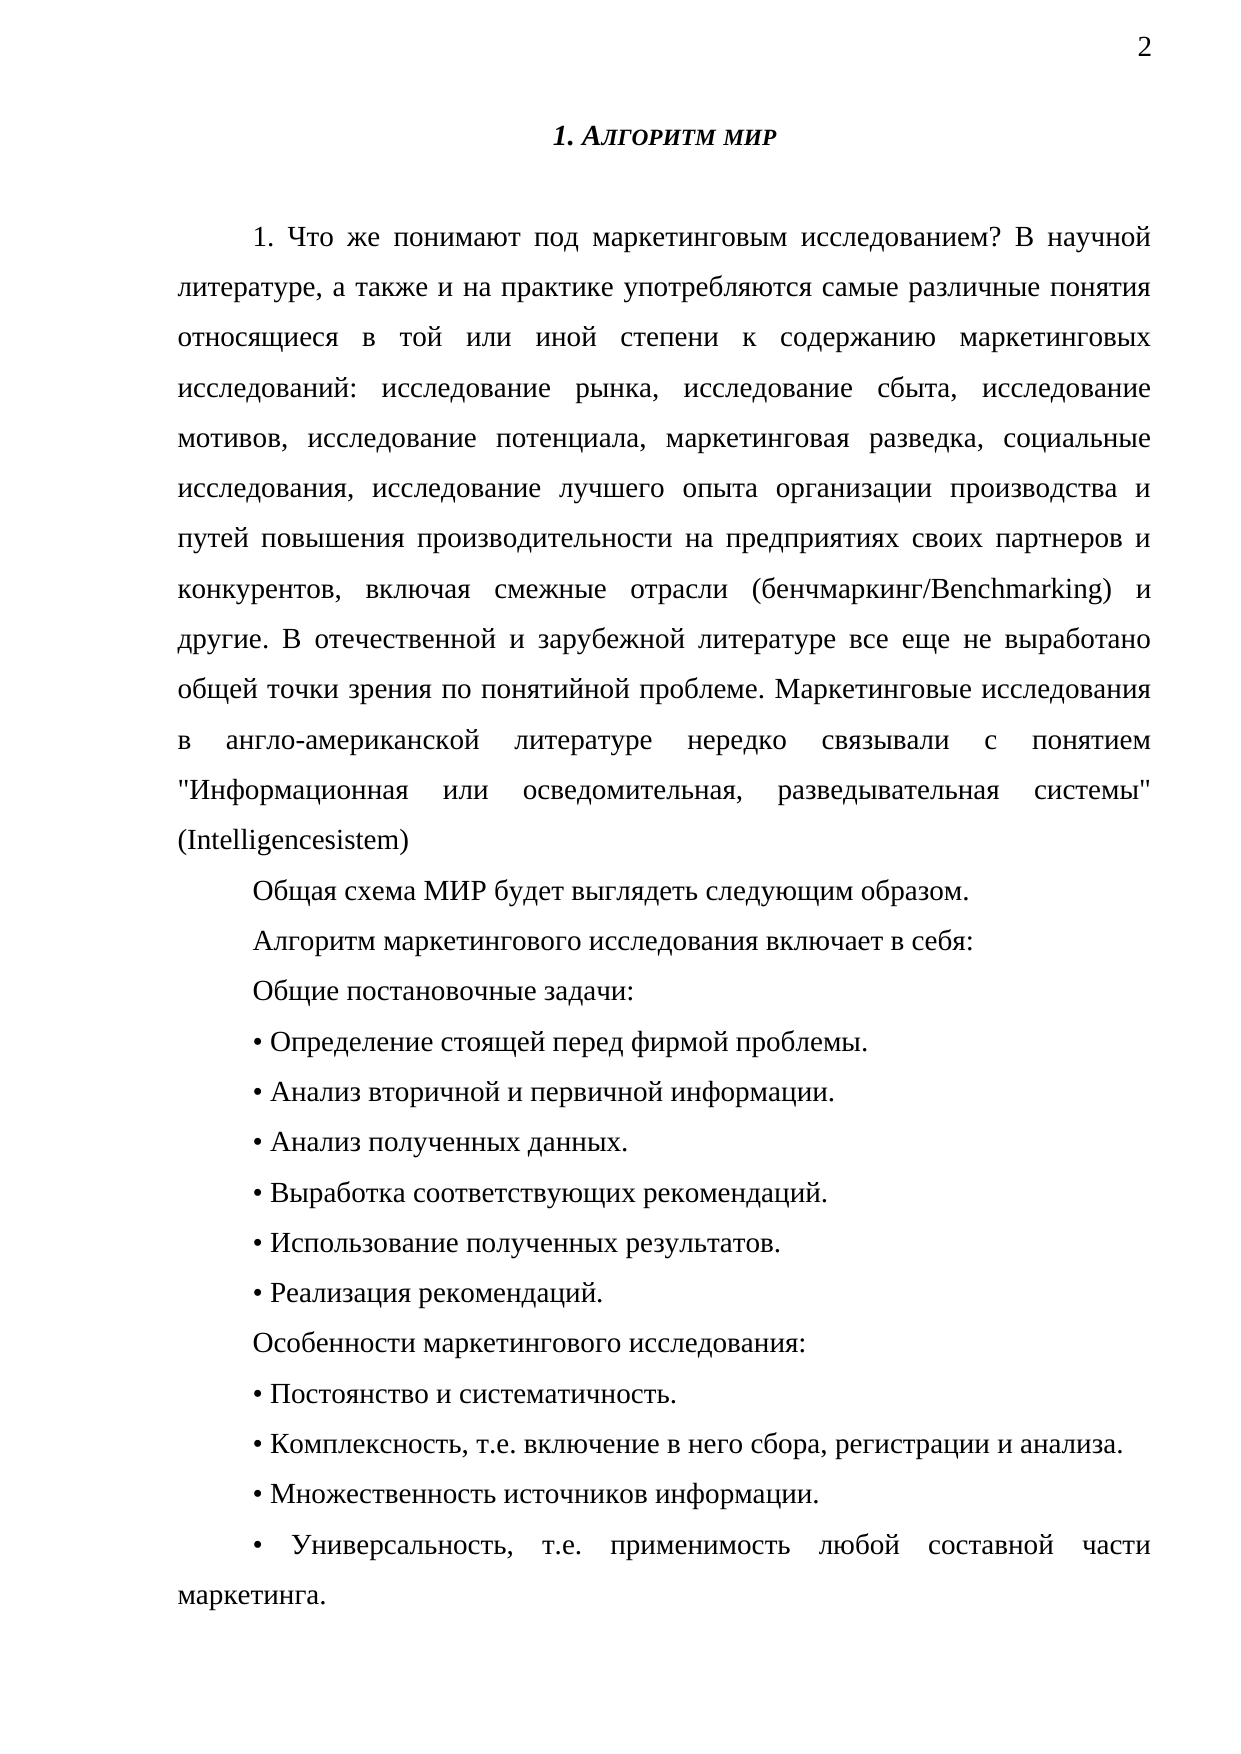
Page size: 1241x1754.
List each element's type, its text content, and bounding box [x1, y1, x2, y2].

text • Реализация рекомендаций. [177, 1275, 1152, 1309]
text • Множественность источников информации. [177, 1477, 1152, 1510]
text • Постоянство и систематичность. [177, 1376, 1152, 1409]
text • Выработка соответствующих рекомендаций. [177, 1175, 1152, 1208]
text • Определение стоящей перед фирмой проблемы. [177, 1024, 1152, 1057]
text Общая схема МИР будет выглядеть следующим образом. [177, 873, 1152, 906]
text Особенности маркетингового исследования: [177, 1326, 1152, 1359]
text • Комплексность, т.е. включение в него сбора, регистрации и анализа. [177, 1426, 1152, 1460]
text • Анализ полученных данных. [177, 1124, 1152, 1158]
text • Универсальность, т.е. применимость любой составной части маркетинга. [177, 1527, 1152, 1611]
subtitle 1. Алгоритм мир [177, 118, 1152, 152]
text • Анализ вторичной и первичной информации. [177, 1074, 1152, 1108]
text • Использование полученных результатов. [177, 1225, 1152, 1258]
text 1. Что же понимают под маркетинговым исследованием? В научной литературе, а также и на практике употребляются самые различные понятия относящиеся в той или иной степени к содержанию маркетинговых исследований: исследование рынка, исследование сбыта, исследование мотивов, исследование потенциала, маркетинговая разведка, социальные исследования, исследование лучшего опыта организации производства и путей повышения производительности на предприятиях своих партнеров и конкурентов, включая смежные отрасли (бенчмаркинг/Benchmarking) и другие. В отечественной и зарубежной литературе все еще не выработано общей точки зрения по понятийной проблеме. Маркетинговые исследования в англо-американской литературе нередко связывали с понятием "Информационная или осведомительная, разведывательная системы" (Intelligencesistem) [177, 219, 1152, 856]
text Общие постановочные задачи: [177, 973, 1152, 1007]
text Алгоритм маркетингового исследования включает в себя: [177, 923, 1152, 957]
